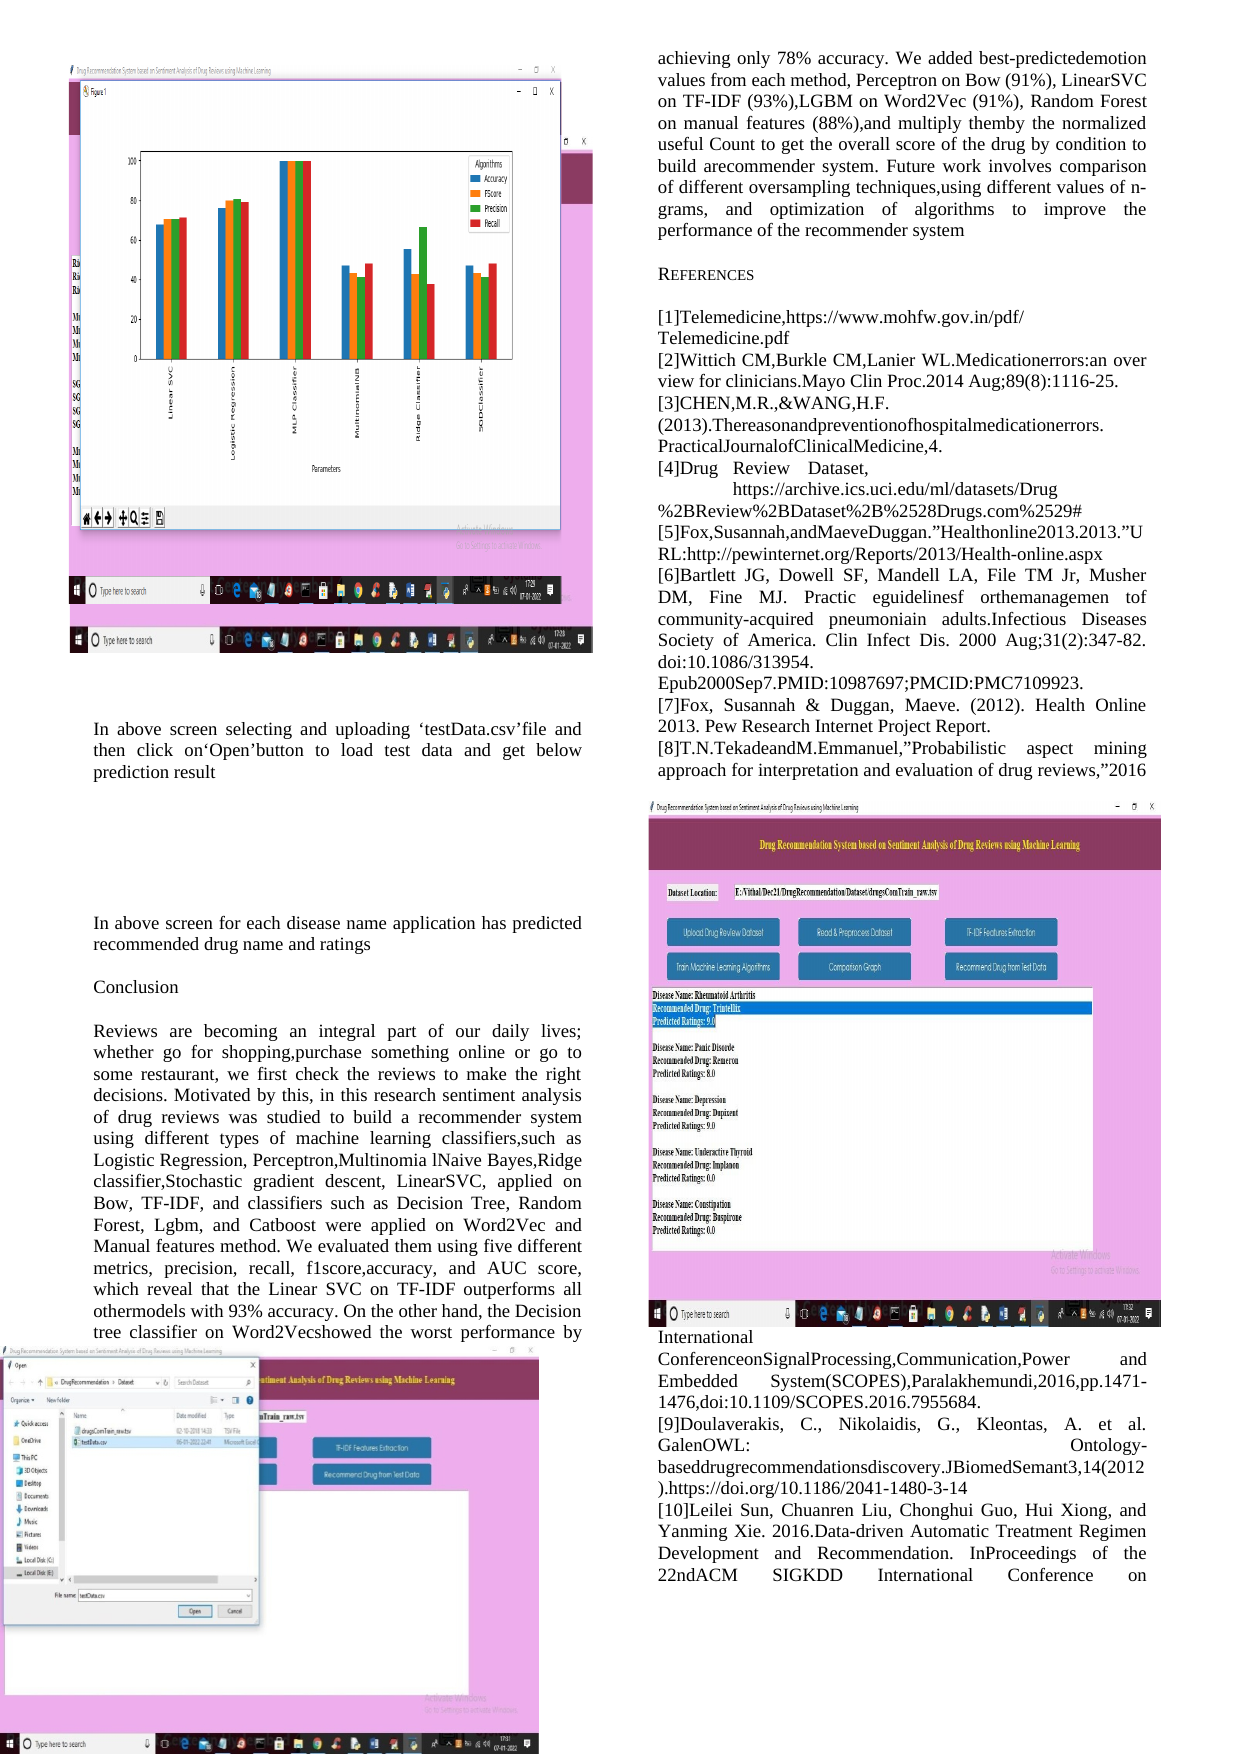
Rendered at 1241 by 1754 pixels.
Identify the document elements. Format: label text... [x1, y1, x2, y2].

text [5]Fox,Susannah,andMaeveDuggan.”Healthonline2013.2013.”URL:http://pewinternet.org/Reports/2013/Health-online.aspx [658, 521, 1147, 564]
picture [0, 1346, 539, 1754]
text [2]Wittich CM,Burkle CM,Lanier WL.Medicationerrors:an over view for clinicians.Mayo Clin Proc.2014 Aug;89(8):1116-25. [658, 349, 1147, 392]
picture [648, 801, 1161, 1327]
text [9]Doulaverakis, C., Nikolaidis, G., Kleontas, A. et al. GalenOWL: Ontology-baseddrugrecommendationsdiscovery.JBiomedSemant3,14(2012).https://doi.org/10.1186/2041-1480-3-14 [658, 1413, 1147, 1499]
subtitle References [658, 262, 1147, 284]
text Reviews are becoming an integral part of our daily lives; whether go for shopping,purchase something online or go to some restaurant, we first check the reviews to make the right decisions. Motivated by this, in this research sentiment analysis of drug reviews was studied to build a recommender system using different types of machine learning classifiers,such as Logistic Regression, Perceptron,Multinomia lNaive Bayes,Ridge classifier,Stochastic gradient descent, LinearSVC, applied on Bow, TF-IDF, and classifiers such as Decision Tree, Random Forest, Lgbm, and Catboost were applied on Word2Vec and Manual features method. We evaluated them using five different metrics, precision, recall, f1score,accuracy, and AUC score, which reveal that the Linear SVC on TF-IDF outperforms all othermodels with 93% accuracy. On the other hand, the Decision tree classifier on Word2Vecshowed the worst performance by achieving only 78% accuracy. We added best-predictedemotion values from each method, Perceptron on Bow (91%), LinearSVC on TF-IDF (93%),LGBM on Word2Vec (91%), Random Forest on manual features (88%),and multiply themby the normalized useful Count to get the overall score of the drug by condition to build arecommender system. Future work involves comparison of different oversampling techniques,using different values of n-grams, and optimization of algorithms to improve the performance of the recommender system [93, 1019, 583, 1343]
text [7]Fox, Susannah & Duggan, Maeve. (2012). Health Online 2013. Pew Research Internet Project Report. [658, 694, 1147, 737]
text In above screen for each disease name application has predicted recommended drug name and ratings [93, 912, 583, 955]
text [8]T.N.TekadeandM.Emmanuel,”Probabilistic aspect mining approach for interpretation and evaluation of drug reviews,”2016 International ConferenceonSignalProcessing,Communication,Power and Embedded System(SCOPES),Paralakhemundi,2016,pp.1471-1476,doi:10.1109/SCOPES.2016.7955684. [658, 737, 1147, 801]
text [4]Drug Review Dataset, https://archive.ics.uci.edu/ml/datasets/Drug%2BReview%2BDataset%2B%2528Drugs.com%2529# [658, 457, 1147, 521]
text In above screen selecting and uploading ‘testData.csv’file and then click on‘Open’button to load test data and get below prediction result [93, 718, 583, 782]
text Conclusion [93, 976, 583, 998]
picture [68, 65, 593, 653]
text Reviews are becoming an integral part of our daily lives; whether go for shopping,purchase something online or go to some restaurant, we first check the reviews to make the right decisions. Motivated by this, in this research sentiment analysis of drug reviews was studied to build a recommender system using different types of machine learning classifiers,such as Logistic Regression, Perceptron,Multinomia lNaive Bayes,Ridge classifier,Stochastic gradient descent, LinearSVC, applied on Bow, TF-IDF, and classifiers such as Decision Tree, Random Forest, Lgbm, and Catboost were applied on Word2Vec and Manual features method. We evaluated them using five different metrics, precision, recall, f1score,accuracy, and AUC score, which reveal that the Linear SVC on TF-IDF outperforms all othermodels with 93% accuracy. On the other hand, the Decision tree classifier on Word2Vecshowed the worst performance by achieving only 78% accuracy. We added best-predictedemotion values from each method, Perceptron on Bow (91%), LinearSVC on TF-IDF (93%),LGBM on Word2Vec (91%), Random Forest on manual features (88%),and multiply themby the normalized useful Count to get the overall score of the drug by condition to build arecommender system. Future work involves comparison of different oversampling techniques,using different values of n-grams, and optimization of algorithms to improve the performance of the recommender system [658, 47, 1147, 241]
text [1]Telemedicine,https://www.mohfw.gov.in/pdf/Telemedicine.pdf [658, 306, 1147, 349]
text [3]CHEN,M.R.,&WANG,H.F.(2013).Thereasonandpreventionofhospitalmedicationerrors. PracticalJournalofClinicalMedicine,4. [658, 392, 1147, 457]
text [6]Bartlett JG, Dowell SF, Mandell LA, File TM Jr, Musher DM, Fine MJ. Practic eguidelinesf orthemanagemen tof community-acquired pneumoniain adults.Infectious Diseases Society of America. Clin Infect Dis. 2000 Aug;31(2):347-82. doi:10.1086/313954. Epub2000Sep7.PMID:10987697;PMCID:PMC7109923. [658, 564, 1147, 694]
text [8]T.N.TekadeandM.Emmanuel,”Probabilistic aspect mining approach for interpretation and evaluation of drug reviews,”2016 International ConferenceonSignalProcessing,Communication,Power and Embedded System(SCOPES),Paralakhemundi,2016,pp.1471-1476,doi:10.1109/SCOPES.2016.7955684. [658, 1327, 1147, 1413]
